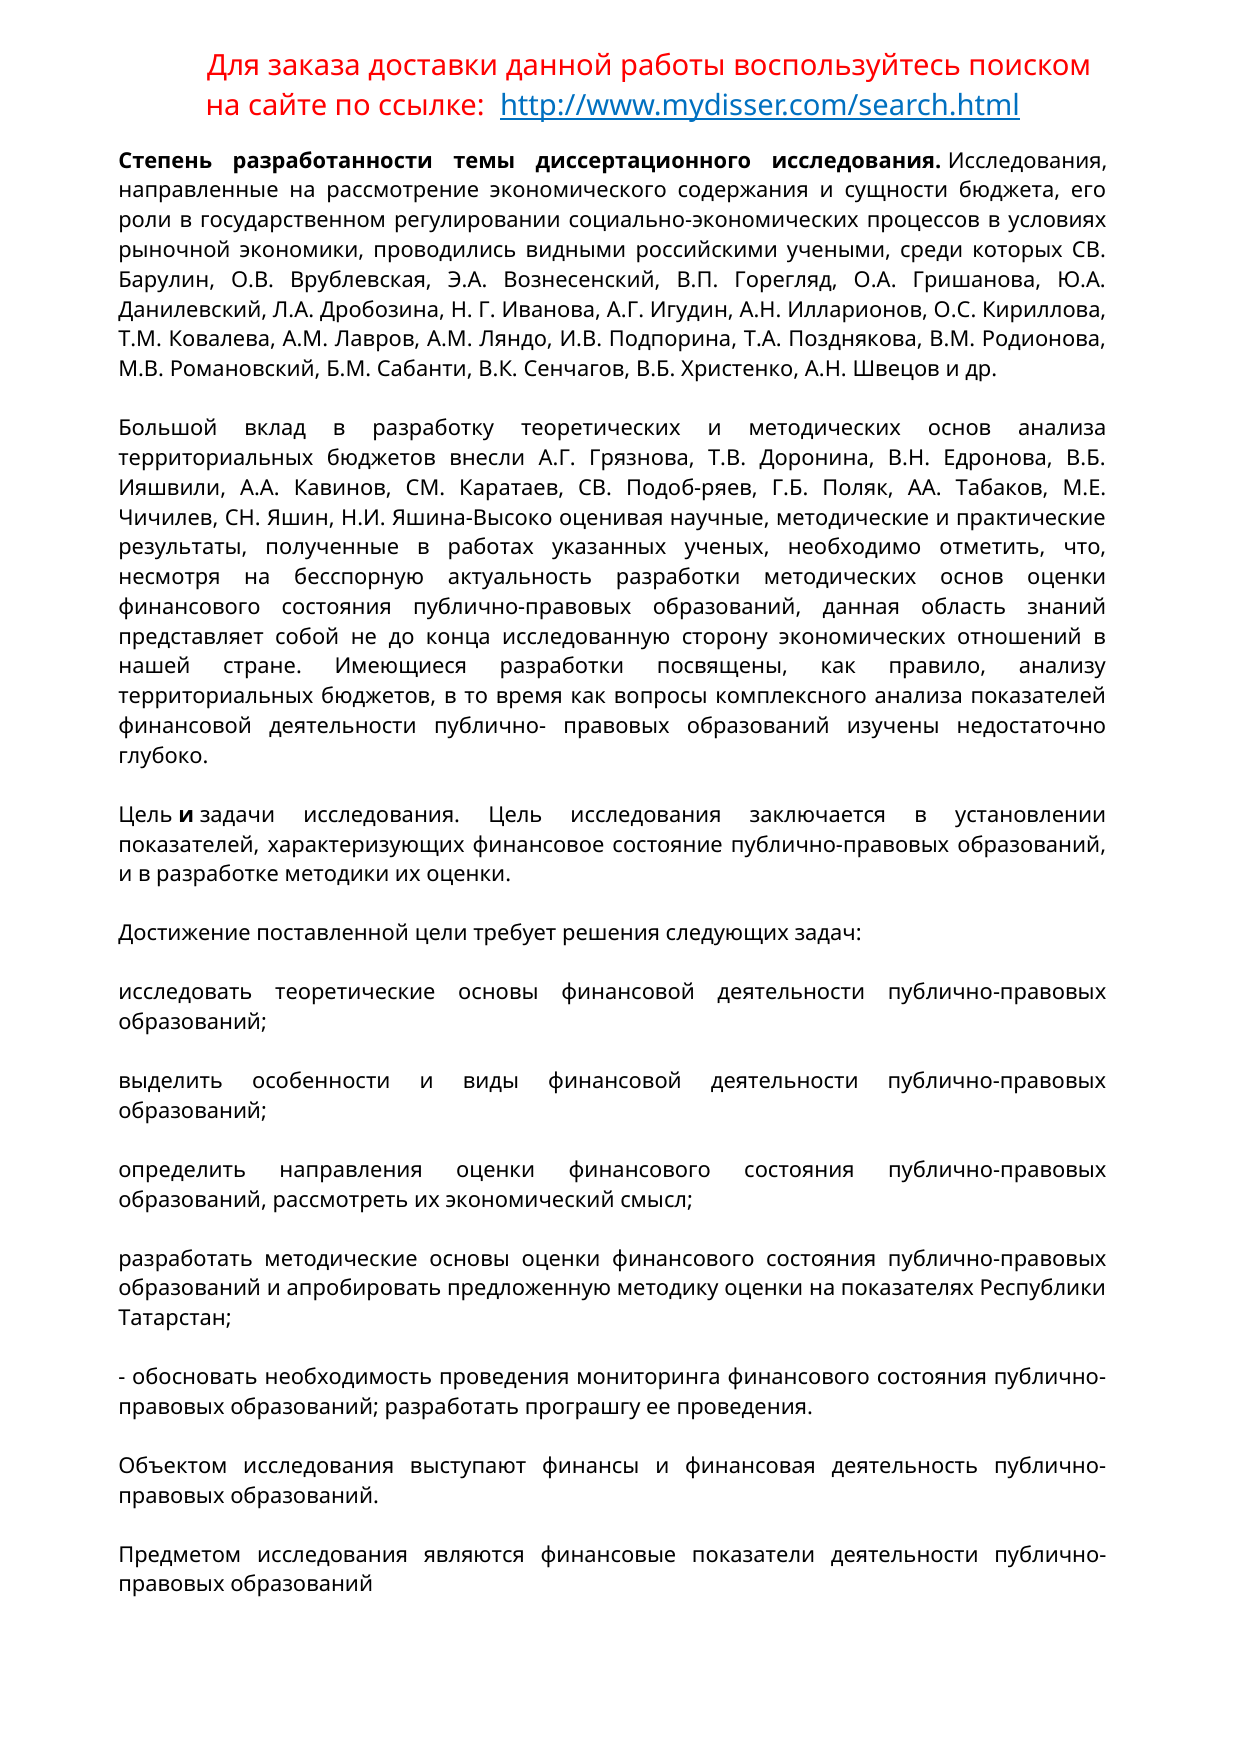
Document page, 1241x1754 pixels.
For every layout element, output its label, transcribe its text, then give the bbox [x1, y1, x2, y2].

text Объектом исследования выступают финансы и финансовая деятельность публично-правовых образований. [118, 1450, 1107, 1509]
text Степень разработанности темы диссертационного исследования. Исследования, направленные на рассмотрение экономического содержания и сущности бюджета, его роли в государственном регулировании социально-экономических процессов в условиях рыночной экономики, проводились видными российскими учеными, среди которых СВ. Барулин, О.В. Врублевская, Э.А. Вознесенский, В.П. Горегляд, О.А. Гришанова, Ю.А. Данилевский, Л.А. Дробозина, Н. Г. Иванова, А.Г. Игудин, А.Н. Илларионов, О.С. Кириллова, Т.М. Ковалева, А.М. Лавров, А.М. Ляндо, И.В. Подпорина, Т.А. Позднякова, В.М. Родионова, М.В. Романовский, Б.М. Сабанти, В.К. Сенчагов, В.Б. Христенко, А.Н. Швецов и др. [118, 144, 1107, 383]
text - обосновать необходимость проведения мониторинга финансового состояния публично-правовых образований; разработать програшгу ее проведения. [118, 1361, 1107, 1421]
text выделить особенности и виды финансовой деятельности публично-правовых образований; [118, 1065, 1107, 1124]
text Цель и задачи исследования. Цель исследования заключается в установлении показателей, характеризующих финансовое состояние публично-правовых образований, и в разработке методики их оценки. [118, 799, 1107, 888]
text исследовать теоретические основы финансовой деятельности публично-правовых образований; [118, 976, 1107, 1036]
text Предметом исследования являются финансовые показатели деятельности публично-правовых образований [118, 1538, 1107, 1598]
text Достижение поставленной цели требует решения следующих задач: [118, 917, 1107, 947]
text определить направления оценки финансового состояния публично-правовых образований, рассмотреть их экономический смысл; [118, 1154, 1107, 1213]
text разработать методические основы оценки финансового состояния публично-правовых образований и апробировать предложенную методику оценки на показателях Республики Татарстан; [118, 1242, 1107, 1332]
text Большой вклад в разработку теоретических и методических основ анализа территориальных бюджетов внесли А.Г. Грязнова, Т.В. Доронина, В.Н. Едронова, В.Б. Ияшвили, А.А. Кавинов, СМ. Каратаев, СВ. Подоб-ряев, Г.Б. Поляк, АА. Табаков, М.Е. Чичилев, СН. Яшин, Н.И. Яшина-Высоко оценивая научные, методические и практические результаты, полученные в работах указанных ученых, необходимо отметить, что, несмотря на бесспорную актуальность разработки методических основ оценки финансового состояния публично-правовых образований, данная область знаний представляет собой не до конца исследованную сторону экономических отношений в нашей стране. Имеющиеся разработки посвящены, как правило, анализу территориальных бюджетов, в то время как вопросы комплексного анализа показателей финансовой деятельности публично- правовых образований изучены недостаточно глубоко. [118, 412, 1107, 769]
